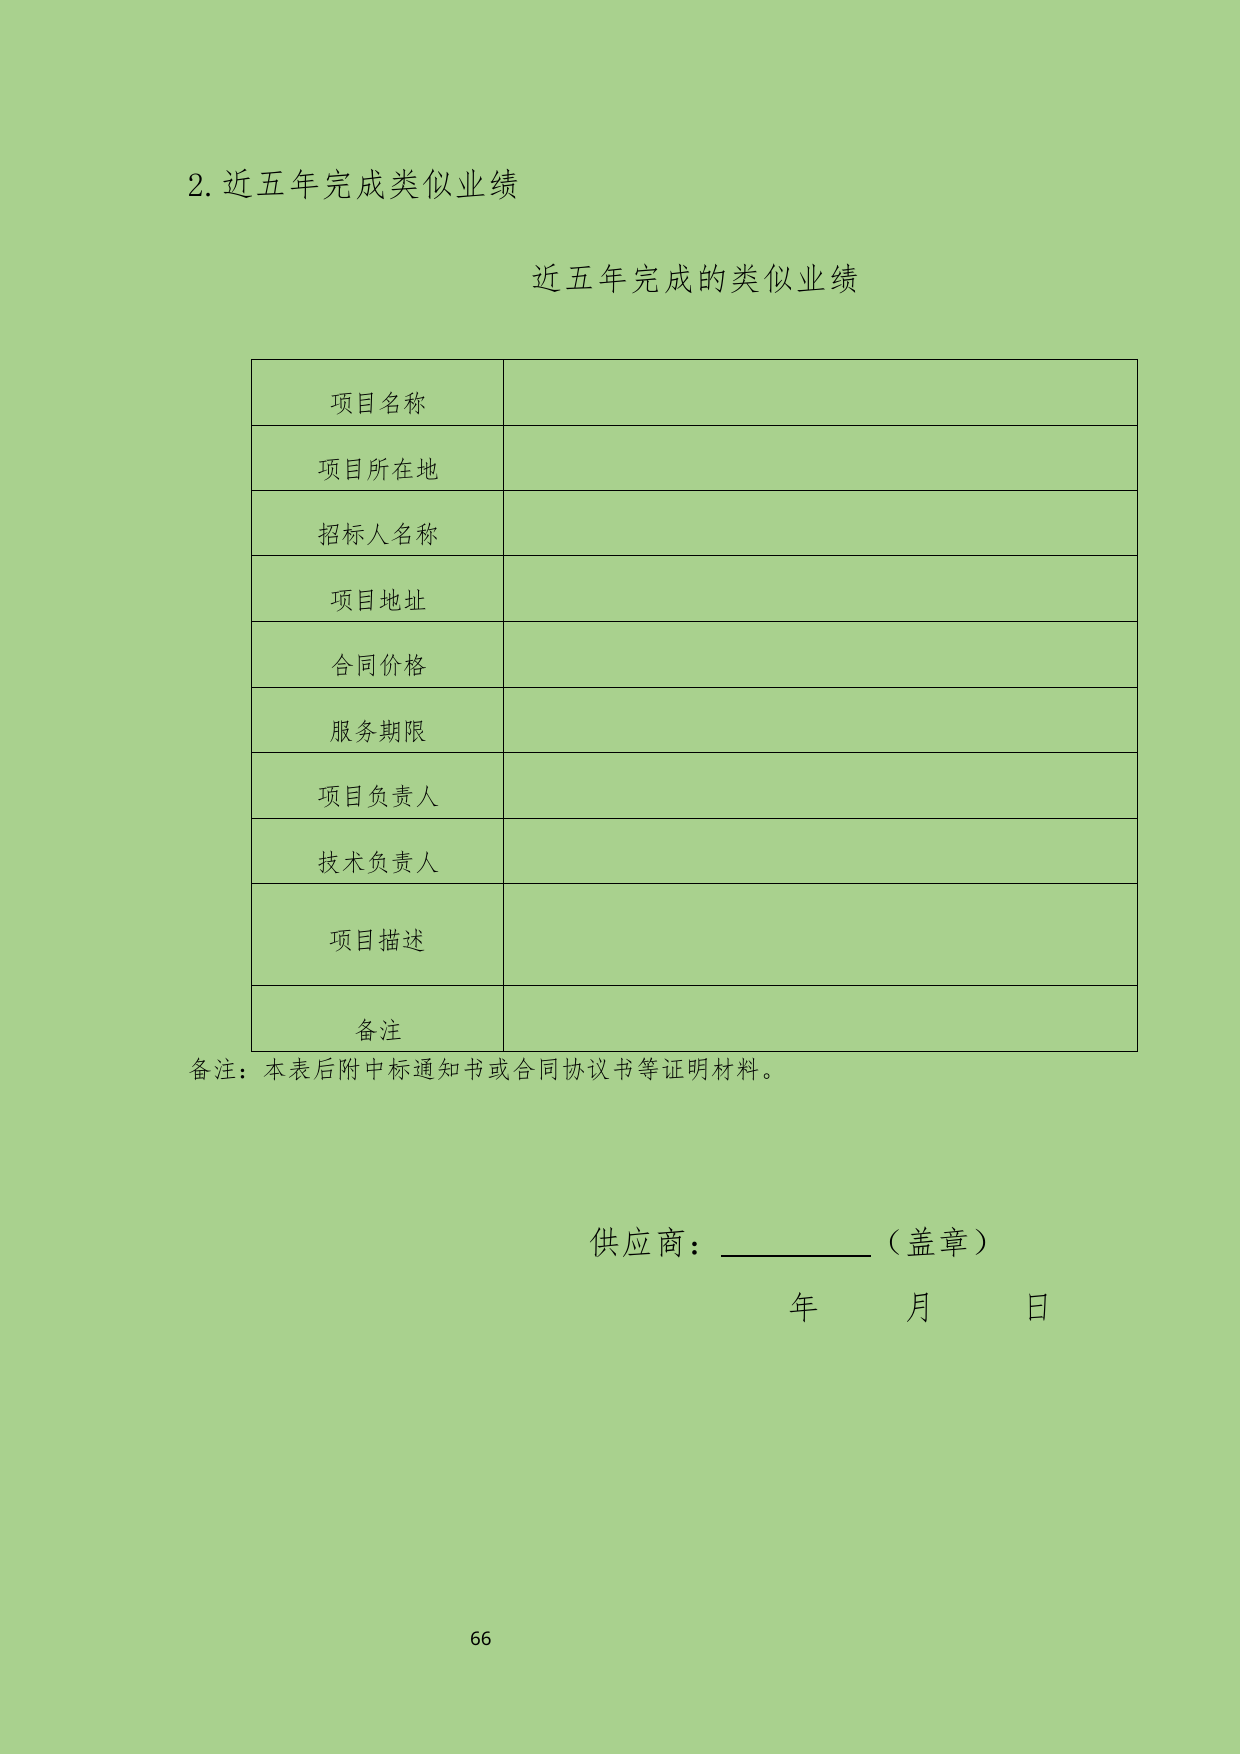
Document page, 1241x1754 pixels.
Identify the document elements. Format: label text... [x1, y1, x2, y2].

table_cell [504, 986, 1137, 1051]
table_cell 合同价格 [252, 622, 503, 686]
table_cell [504, 884, 1137, 985]
table_cell 招标人名称 [252, 491, 503, 555]
table_cell 备注 [252, 986, 503, 1051]
table_cell [504, 753, 1137, 817]
table_cell [504, 491, 1137, 555]
table_cell 技术负责人 [252, 819, 503, 883]
table_cell 项目所在地 [252, 426, 503, 490]
table_cell [504, 622, 1137, 686]
table_header [504, 360, 1137, 424]
text 近五年完成的类似业绩 [530, 244, 1053, 309]
text 备注：本表后附中标通知书或合同协议书等证明材料。 [187, 1052, 1053, 1084]
table_cell [504, 556, 1137, 621]
table_cell 项目负责人 [252, 753, 503, 817]
text 供应商： （盖章） [187, 1207, 1053, 1272]
table_header 项目名称 [252, 360, 503, 424]
table_cell 项目地址 [252, 556, 503, 621]
table_cell [504, 819, 1137, 883]
table_cell [504, 688, 1137, 752]
table_cell [504, 426, 1137, 490]
text 年 月 日 [187, 1272, 1053, 1337]
text 2.近五年完成类似业绩 [187, 150, 1053, 215]
table_cell 项目描述 [252, 884, 503, 985]
table_cell 服务期限 [252, 688, 503, 752]
